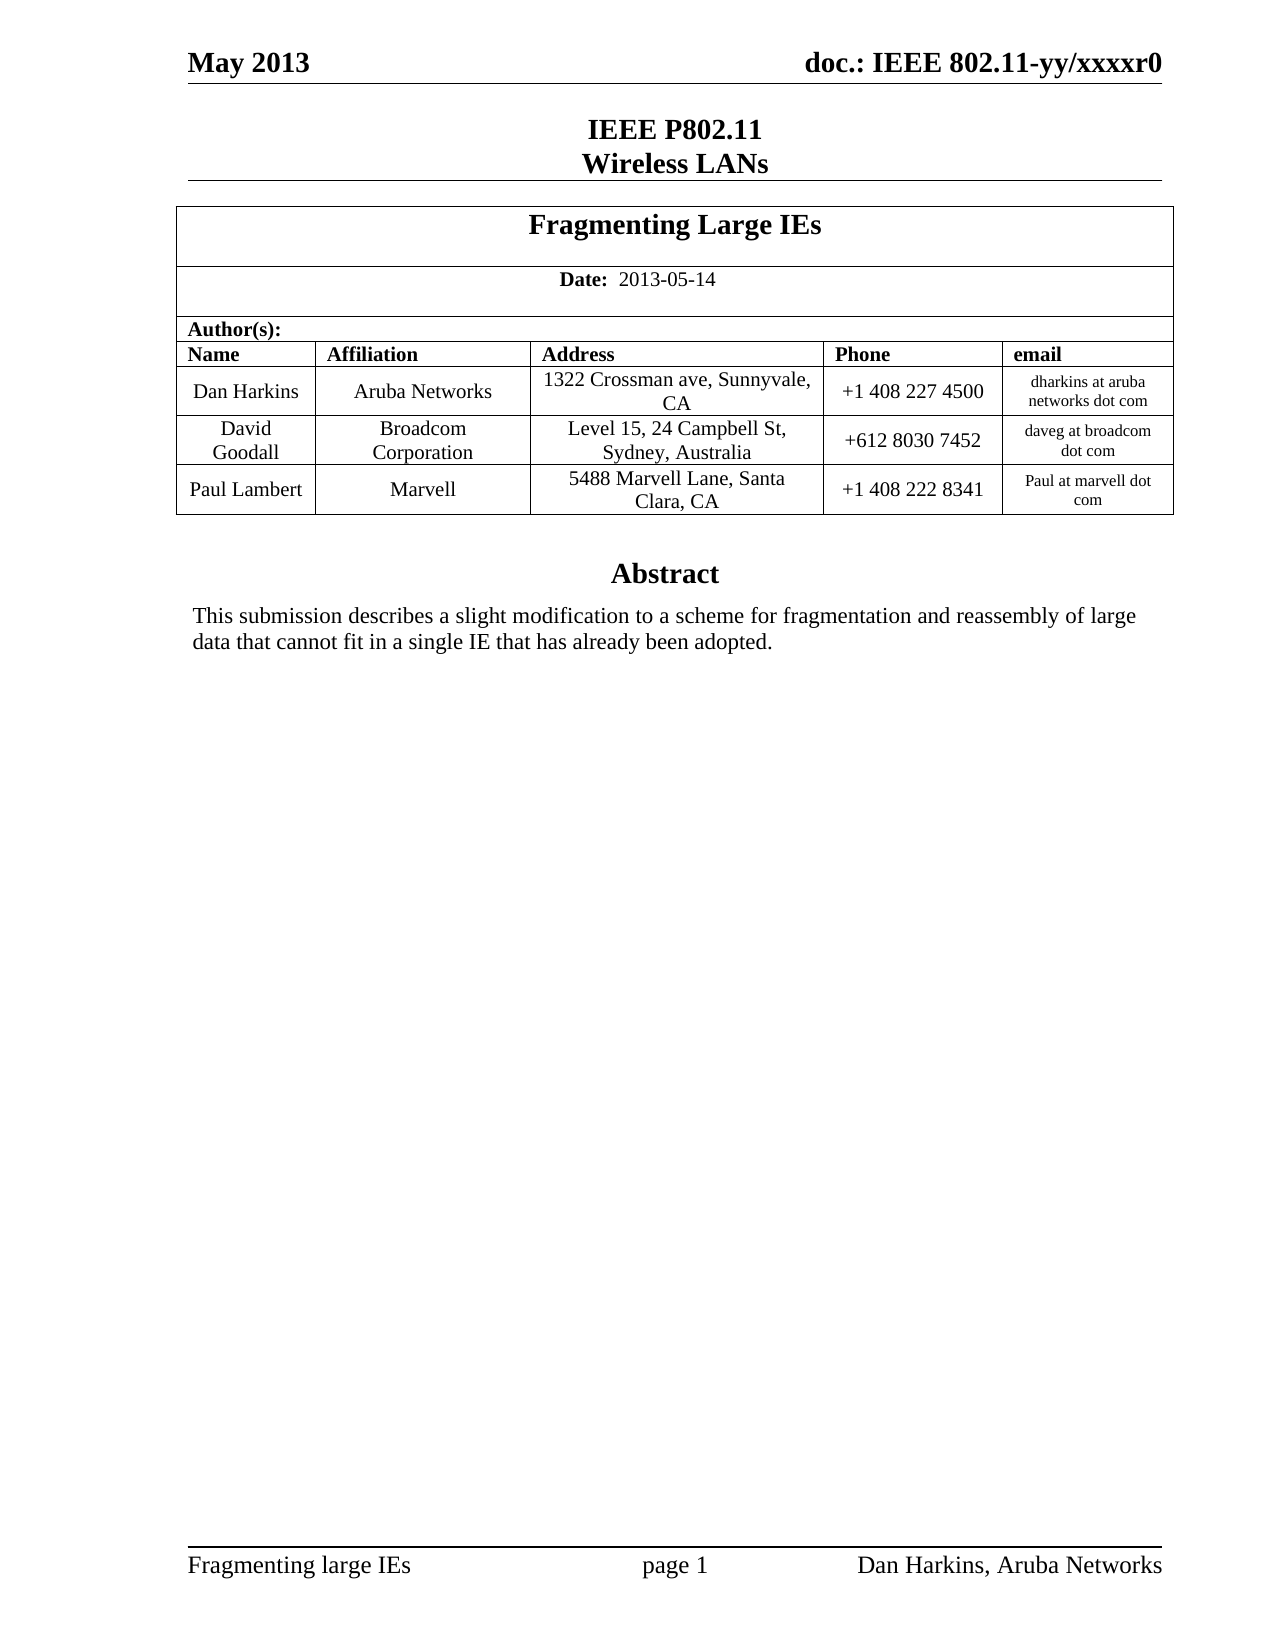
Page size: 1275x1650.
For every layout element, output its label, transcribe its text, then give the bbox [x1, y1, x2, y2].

table_cell Level 15, 24 Campbell St, Sydney, Australia [531, 416, 823, 464]
table_cell 5488 Marvell Lane, Santa Clara, CA [531, 465, 823, 513]
table_header Fragmenting Large IEs [177, 207, 1173, 266]
table_cell Broadcom Corporation [316, 416, 530, 464]
table_cell dharkins at aruba networks dot com [1003, 367, 1173, 415]
table_cell Date: 2013-05-14 [177, 267, 1173, 316]
table_cell David Goodall [177, 416, 315, 464]
table_cell Author(s): [177, 317, 1173, 341]
text IEEE P802.11 Wireless LANs [187, 112, 1162, 181]
table_cell Affiliation [316, 342, 530, 366]
table_cell +1 408 227 4500 [824, 367, 1002, 415]
table_cell Marvell [316, 465, 530, 513]
table_cell Paul Lambert [177, 465, 315, 513]
table_cell +612 8030 7452 [824, 416, 1002, 464]
table_cell daveg at broadcom dot com [1003, 416, 1173, 464]
table_cell 1322 Crossman ave, Sunnyvale, CA [531, 367, 823, 415]
table_cell Phone [824, 342, 1002, 366]
table_cell email [1003, 342, 1173, 366]
table_cell Address [531, 342, 823, 366]
table_cell Aruba Networks [316, 367, 530, 415]
table_cell +1 408 222 8341 [824, 465, 1002, 513]
table_cell Paul at marvell dot com [1003, 465, 1173, 513]
table_cell Dan Harkins [177, 367, 315, 415]
table_cell Name [177, 342, 315, 366]
